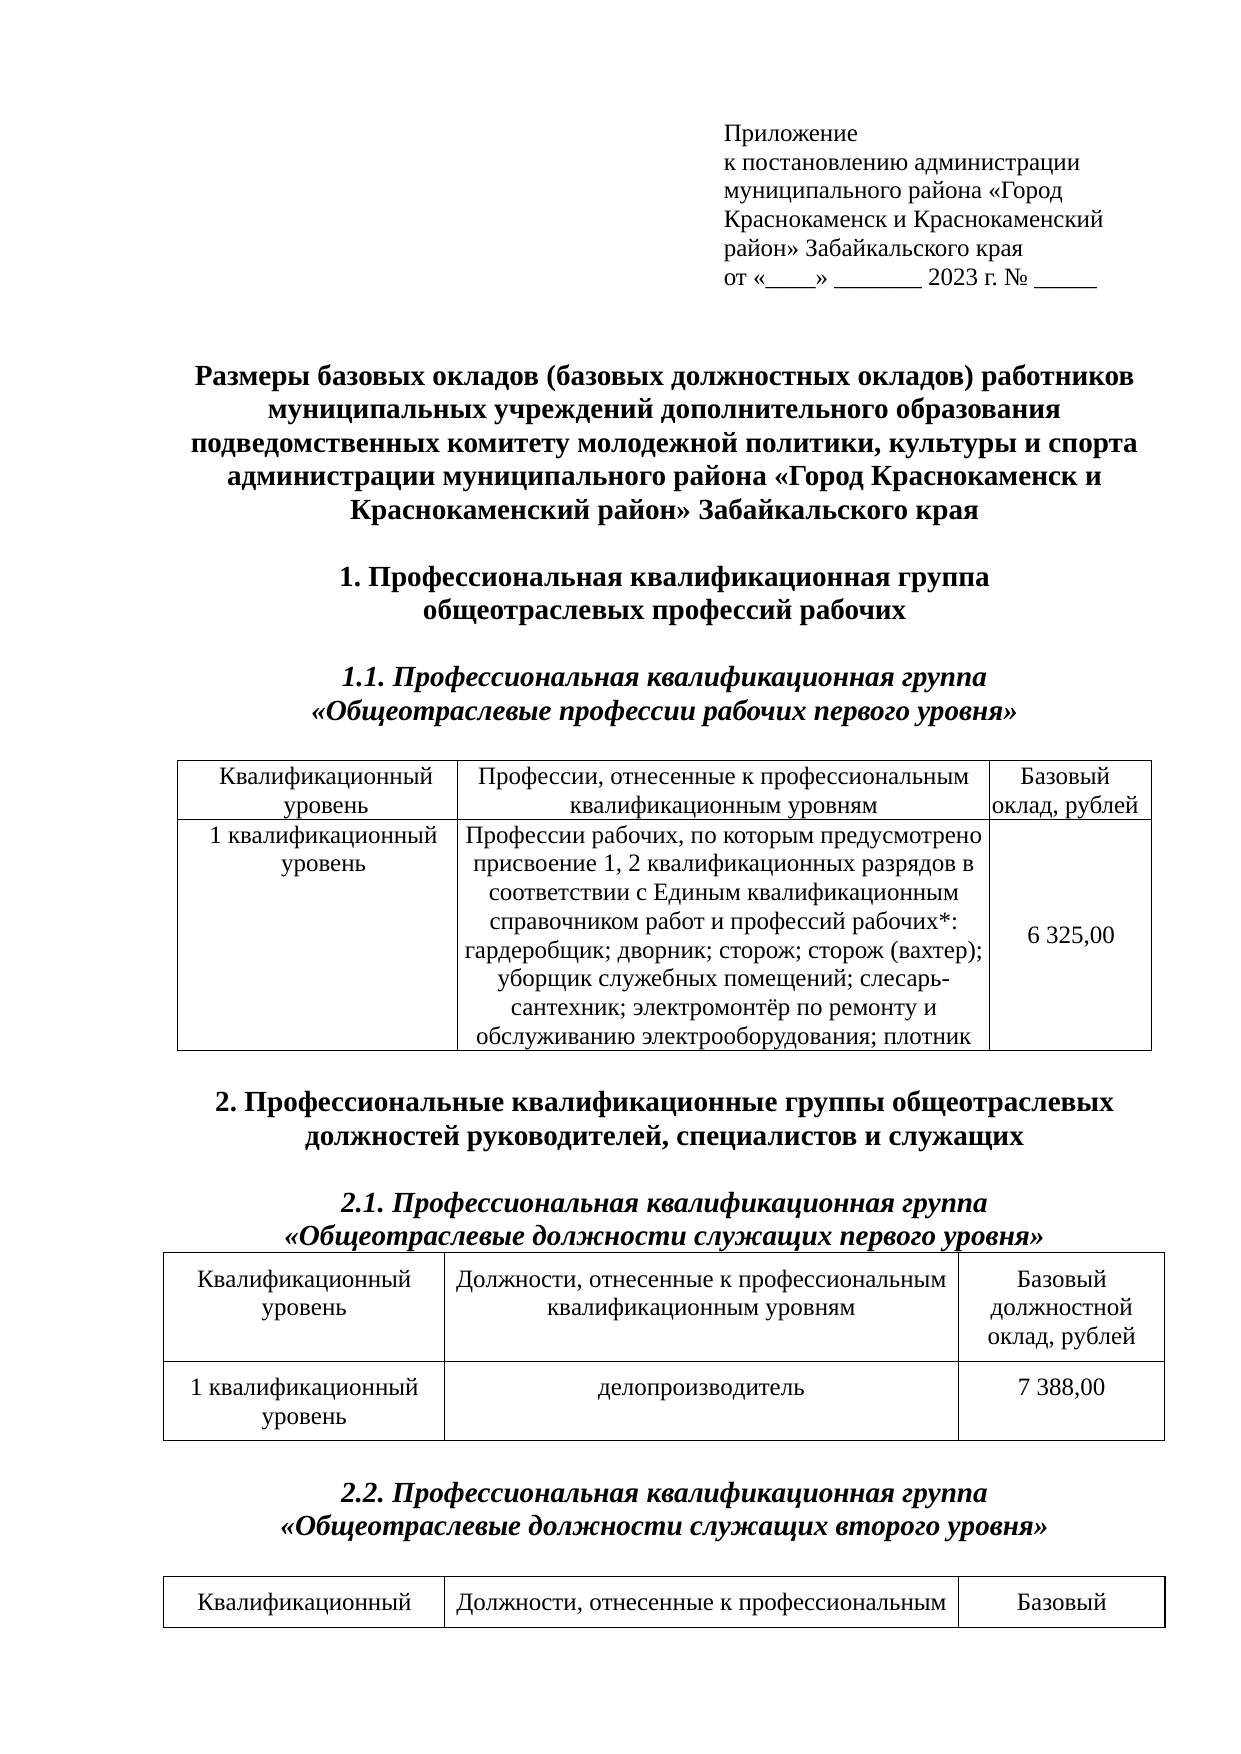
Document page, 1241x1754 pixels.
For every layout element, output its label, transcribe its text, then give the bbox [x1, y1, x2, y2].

table_cell Профессии рабочих, по которым предусмотрено присвоение 1, 2 квалификационных разрядов в соответствии с Единым квалификационным справочником работ и профессий рабочих*: гардеробщик; дворник; сторож; сторож (вахтер); уборщик служебных помещений; слесарь-сантехник; электромонтёр по ремонту и обслуживанию электрооборудования; плотник [458, 820, 989, 1050]
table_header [445, 1577, 958, 1627]
list 2. Профессиональные квалификационные группы общеотраслевых должностей руководителей, специалистов и служащих [177, 1084, 1152, 1151]
table_header Базовый оклад, рублей [990, 761, 1151, 819]
table_cell 6 325,00 [990, 820, 1151, 1050]
table_cell 1 квалификационный уровень [178, 820, 457, 1050]
text 2.2. Профессиональная квалификационная группа [177, 1475, 1152, 1508]
list 1. Профессиональная квалификационная группа [177, 559, 1152, 592]
table_cell 1 квалификационный уровень [164, 1362, 444, 1440]
table_cell делопроизводитель [445, 1362, 958, 1440]
table_header Профессии, отнесенные к профессиональным квалификационным уровням [458, 761, 989, 819]
table_header Квалификационный уровень [164, 1253, 444, 1361]
list Размеры базовых окладов (базовых должностных окладов) работников муниципальных учреждений дополнительного образования подведомственных комитету молодежной политики, культуры и спорта администрации муниципального района «Город Краснокаменск и Краснокаменский район» Забайкальского края [177, 358, 1152, 525]
text к постановлению администрации муниципального района «Город Краснокаменск и Краснокаменский район» Забайкальского края [723, 147, 1152, 262]
table_header Базовый должностной оклад, рублей [959, 1253, 1164, 1361]
text 2.1. Профессиональная квалификационная группа [177, 1185, 1152, 1218]
list общеотраслевых профессий рабочих [177, 592, 1152, 626]
table_header Должности, отнесенные к профессиональным квалификационным уровням [445, 1253, 958, 1361]
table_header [164, 1577, 444, 1627]
table_header Квалификационный уровень [178, 761, 457, 819]
text «Общеотраслевые должности служащих второго уровня» [177, 1508, 1152, 1542]
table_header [959, 1577, 1164, 1627]
text «Общеотраслевые должности служащих первого уровня» [177, 1218, 1152, 1252]
text 1.1. Профессиональная квалификационная группа [177, 659, 1152, 693]
text Приложение [723, 118, 1152, 147]
table_cell 7 388,00 [959, 1362, 1164, 1440]
text «Общеотраслевые профессии рабочих первого уровня» [177, 693, 1152, 727]
text от «____» _______ 2023 г. № _____ [723, 262, 1152, 291]
